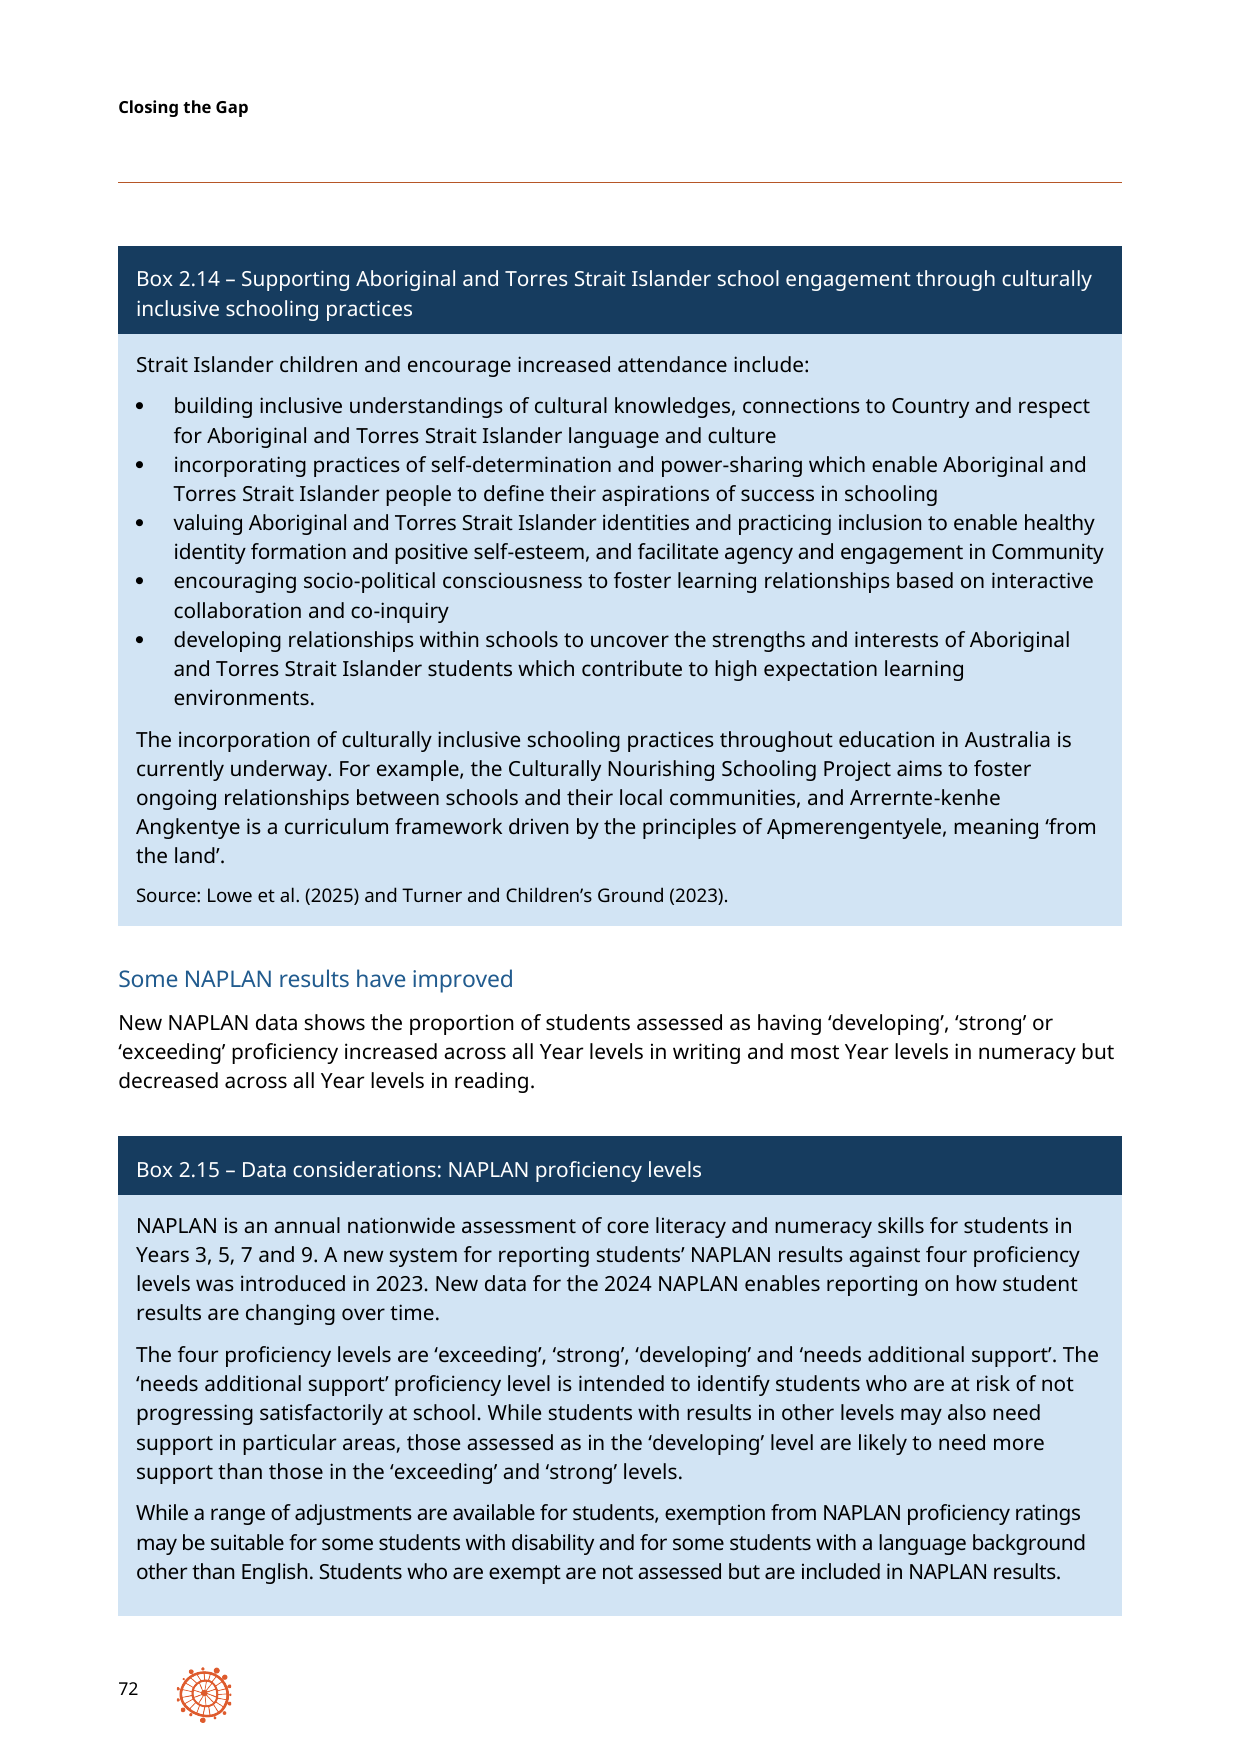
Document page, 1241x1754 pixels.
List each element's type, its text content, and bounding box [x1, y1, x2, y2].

table_header Box 2.14 – Supporting Aboriginal and Torres Strait Islander school engagement through culturally inclusive schooling practices [118, 246, 1122, 334]
picture [176, 1667, 232, 1723]
table_header Box 2.15 – Data considerations: NAPLAN proficiency levels [118, 1136, 1122, 1195]
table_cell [118, 1195, 1122, 1616]
text New NAPLAN data shows the proportion of students assessed as having ‘developing’, ‘strong’ or ‘exceeding’ proficiency increased across all Year levels in writing and most Year levels in numeracy but decreased across all Year levels in reading. [118, 1007, 1122, 1094]
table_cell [118, 334, 1122, 926]
subtitle Some NAPLAN results have improved [118, 963, 1122, 994]
